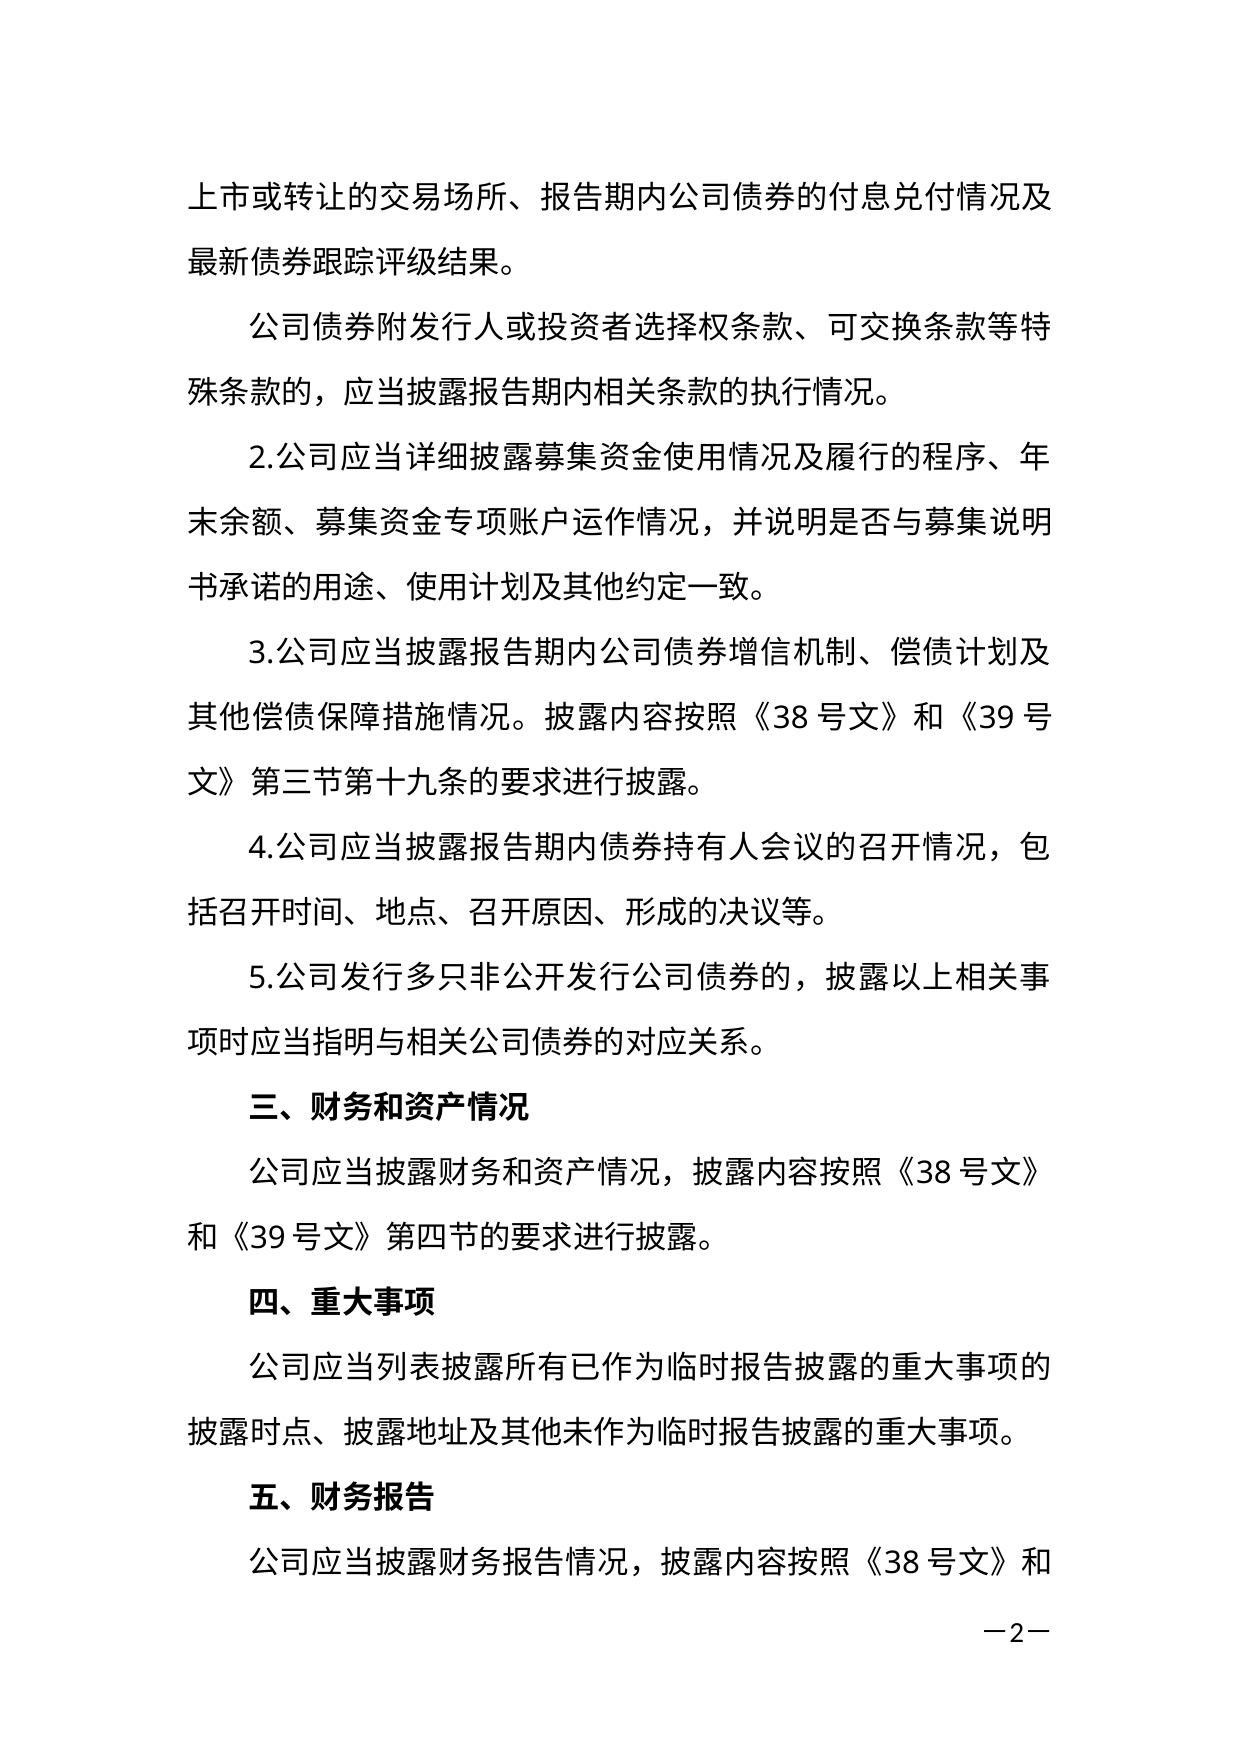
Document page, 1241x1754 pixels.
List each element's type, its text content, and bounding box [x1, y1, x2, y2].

text 四、重大事项 [187, 1267, 1053, 1332]
text 公司应当列表披露所有已作为临时报告披露的重大事项的披露时点、披露地址及其他未作为临时报告披露的重大事项。 [187, 1332, 1053, 1462]
text 公司应当披露财务和资产情况，披露内容按照《38号文》和《39号文》第四节的要求进行披露。 [187, 1137, 1053, 1267]
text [187, 162, 1053, 292]
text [187, 1527, 1053, 1592]
text 5.公司发行多只非公开发行公司债券的，披露以上相关事项时应当指明与相关公司债券的对应关系。 [187, 942, 1053, 1072]
text 三、财务和资产情况 [187, 1072, 1053, 1137]
text 公司债券附发行人或投资者选择权条款、可交换条款等特殊条款的，应当披露报告期内相关条款的执行情况。 [187, 292, 1053, 422]
text 五、财务报告 [187, 1462, 1053, 1527]
text 3.公司应当披露报告期内公司债券增信机制、偿债计划及其他偿债保障措施情况。披露内容按照《38号文》和《39号文》第三节第十九条的要求进行披露。 [187, 617, 1053, 812]
text 2.公司应当详细披露募集资金使用情况及履行的程序、年末余额、募集资金专项账户运作情况，并说明是否与募集说明书承诺的用途、使用计划及其他约定一致。 [187, 422, 1053, 617]
text 4.公司应当披露报告期内债券持有人会议的召开情况，包括召开时间、地点、召开原因、形成的决议等。 [187, 812, 1053, 942]
